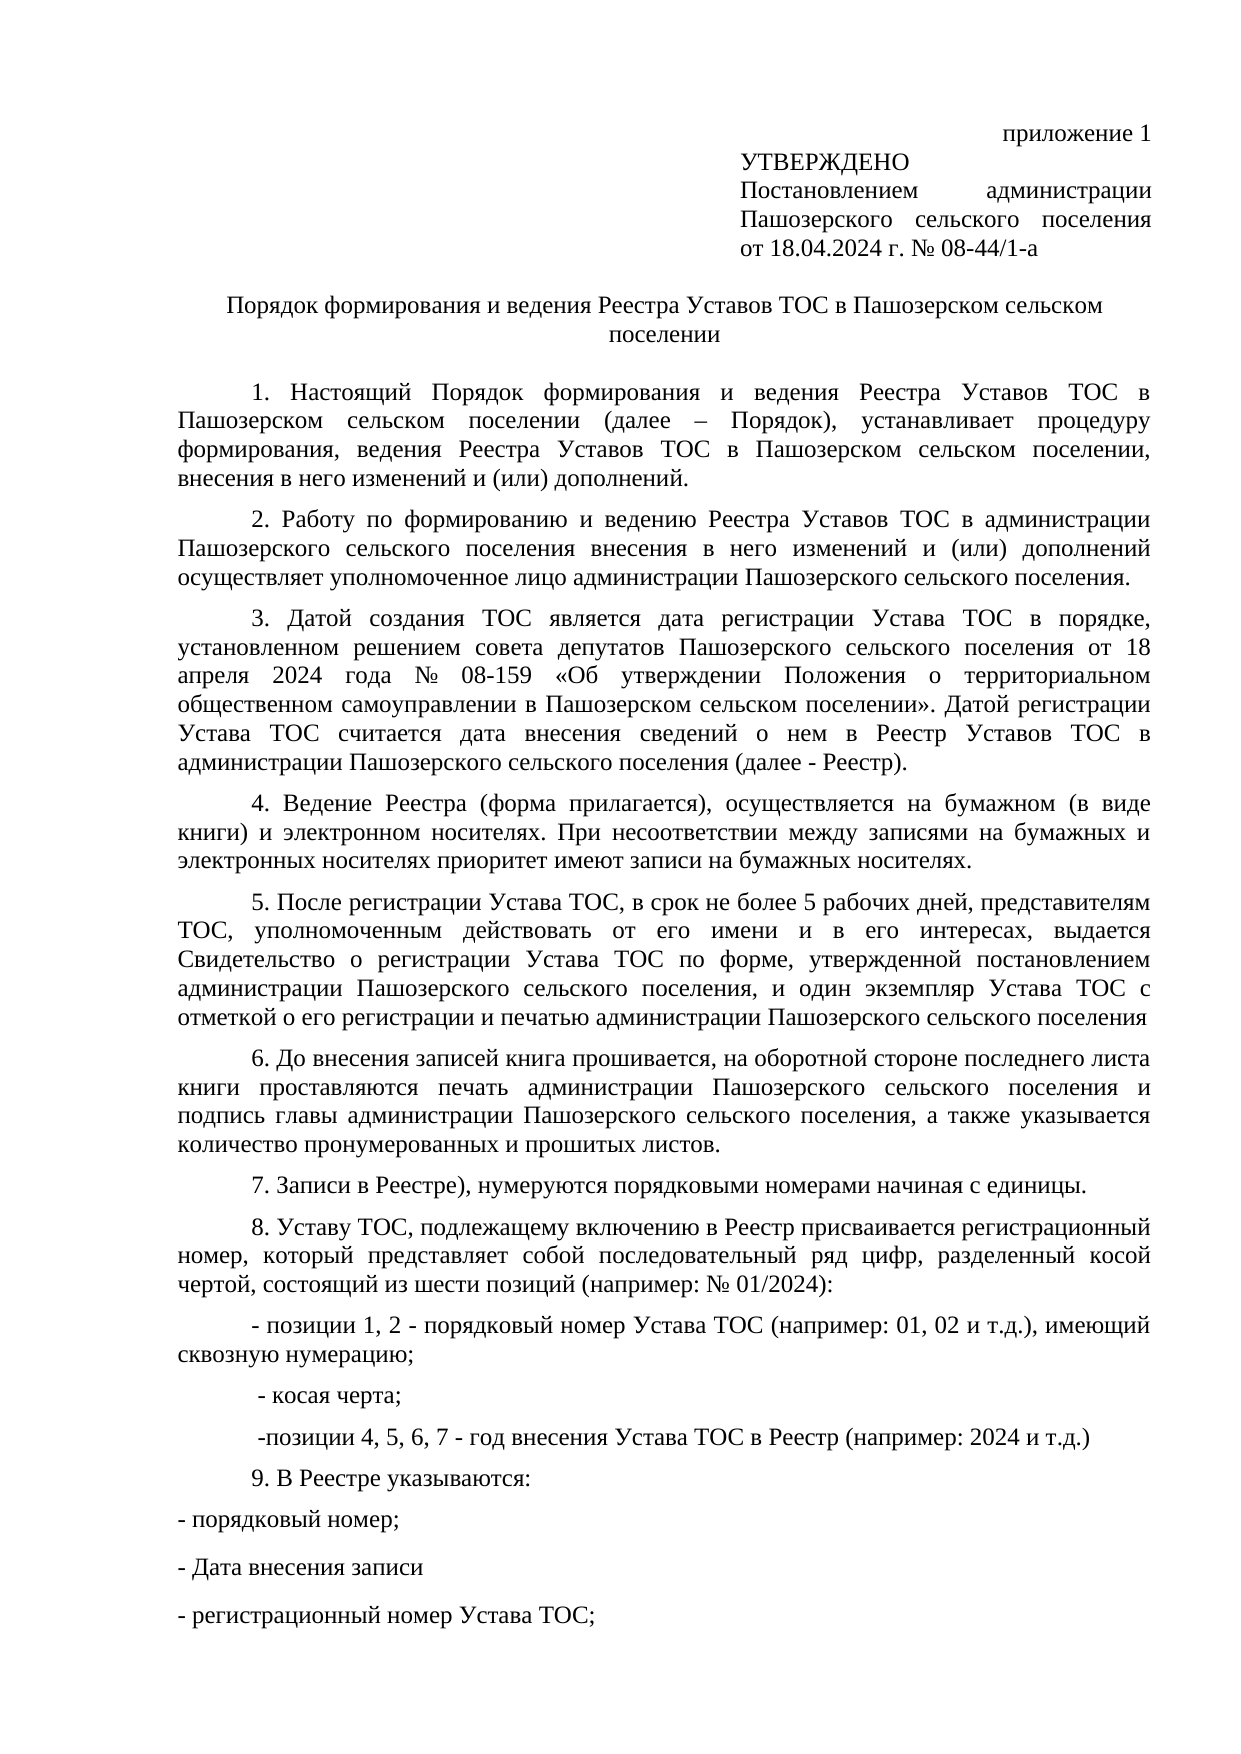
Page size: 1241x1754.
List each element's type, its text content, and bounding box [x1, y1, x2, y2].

text 1. Настоящий Порядок формирования и ведения Реестра Уставов ТОС в Пашозерском сельском поселении (далее – Порядок), устанавливает процедуру формирования, ведения Реестра Уставов ТОС в Пашозерском сельском поселении, внесения в него изменений и (или) дополнений. [177, 377, 1152, 492]
text - регистрационный номер Устава ТОС; [177, 1600, 1152, 1628]
text 8. Уставу ТОС, подлежащему включению в Реестр присваивается регистрационный номер, который представляет собой последовательный ряд цифр, разделенный косой чертой, состоящий из шести позиций (например: № 01/2024): [177, 1212, 1152, 1298]
text - позиции 1, 2 - порядковый номер Устава ТОС (например: 01, 02 и т.д.), имеющий сквозную нумерацию; [177, 1311, 1152, 1368]
text - Дата внесения записи [177, 1552, 1152, 1581]
text 5. После регистрации Устава ТОС, в срок не более 5 рабочих дней, представителям ТОС, уполномоченным действовать от его имени и в его интересах, выдается Свидетельство о регистрации Устава ТОС по форме, утвержденной постановлением администрации Пашозерского сельского поселения, и один экземпляр Устава ТОС с отметкой о его регистрации и печатью администрации Пашозерского сельского поселения [177, 887, 1152, 1031]
text 4. Ведение Реестра (форма прилагается), осуществляется на бумажном (в виде книги) и электронном носителях. При несоответствии между записями на бумажных и электронных носителях приоритет имеют записи на бумажных носителях. [177, 788, 1152, 874]
text 2. Работу по формированию и ведению Реестра Уставов ТОС в администрации Пашозерского сельского поселения внесения в него изменений и (или) дополнений осуществляет уполномоченное лицо администрации Пашозерского сельского поселения. [177, 504, 1152, 591]
text 3. Датой создания ТОС является дата регистрации Устава ТОС в порядке, установленном решением совета депутатов Пашозерского сельского поселения от 18 апреля 2024 года № 08-159 «Об утверждении Положения о территориальном общественном самоуправлении в Пашозерском сельском поселении». Датой регистрации Устава ТОС считается дата внесения сведений о нем в Реестр Уставов ТОС в администрации Пашозерского сельского поселения (далее - Реестр). [177, 603, 1152, 776]
text Постановлением администрации Пашозерского сельского поселения от 18.04.2024 г. № 08-44/1-а [740, 176, 1152, 262]
text 7. Записи в Реестре), нумеруются порядковыми номерами начиная с единицы. [177, 1171, 1152, 1199]
text - порядковый номер; [177, 1504, 1152, 1533]
text -позиции 4, 5, 6, 7 - год внесения Устава ТОС в Реестр (например: 2024 и т.д.) [177, 1422, 1152, 1451]
text - косая черта; [177, 1381, 1152, 1409]
text УТВЕРЖДЕНО [740, 147, 1152, 176]
text 6. До внесения записей книга прошивается, на оборотной стороне последнего листа книги проставляются печать администрации Пашозерского сельского поселения и подпись главы администрации Пашозерского сельского поселения, а также указывается количество пронумерованных и прошитых листов. [177, 1043, 1152, 1158]
text 9. В Реестре указываются: [177, 1463, 1152, 1492]
text Порядок формирования и ведения Реестра Уставов ТОС в Пашозерском сельском поселении [177, 291, 1152, 348]
text приложение 1 [740, 118, 1152, 147]
